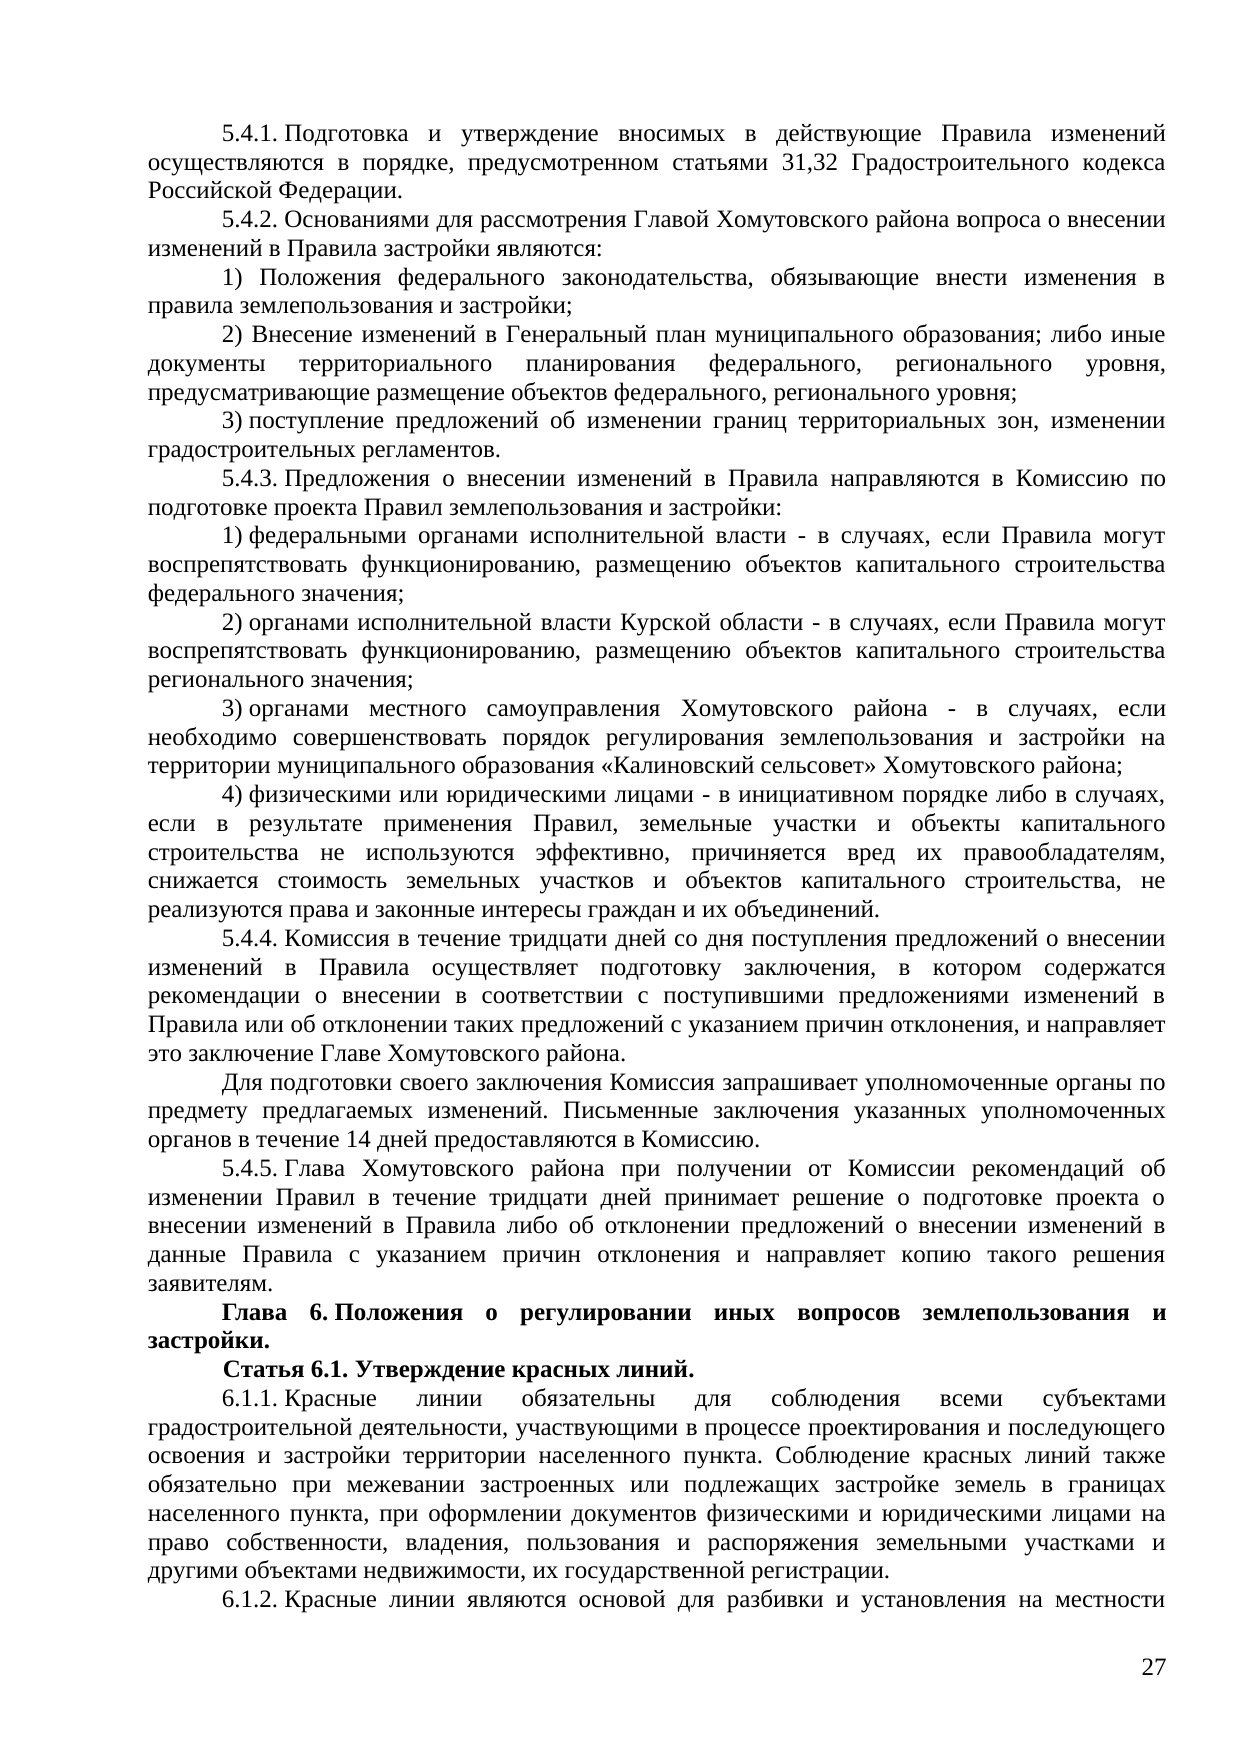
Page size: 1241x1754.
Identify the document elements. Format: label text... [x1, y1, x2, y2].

list 1) федеральными органами исполнительной власти - в случаях, если Правила могут воспрепятствовать функционированию, размещению объектов капитального строительства федерального значения; [148, 521, 1167, 607]
list Статья 6.1. Утверждение красных линий. [223, 1354, 1167, 1383]
text 1) Положения федерального законодательства, обязывающие внести изменения в правила землепользования и застройки; [148, 262, 1167, 319]
list 3) поступление предложений об изменении границ территориальных зон, изменении градостроительных регламентов. [148, 406, 1167, 463]
text 5.4.1. Подготовка и утверждение вносимых в действующие Правила изменений осуществляются в порядке, предусмотренном статьями 31,32 Градостроительного кодекса Российской Федерации. [148, 118, 1167, 204]
list 4) физическими или юридическими лицами - в инициативном порядке либо в случаях, если в результате применения Правил, земельные участки и объекты капитального строительства не используются эффективно, причиняется вред их правообладателям, снижается стоимость земельных участков и объектов капитального строительства, не реализуются права и законные интересы граждан и их объединений. [148, 779, 1167, 923]
text 5.4.2. Основаниями для рассмотрения Главой Хомутовского района вопроса о внесении изменений в Правила застройки являются: [148, 204, 1167, 262]
subtitle Глава 6. Положения о регулировании иных вопросов землепользования и застройки. [148, 1297, 1167, 1354]
list 3) органами местного самоуправления Хомутовского района - в случаях, если необходимо совершенствовать порядок регулирования землепользования и застройки на территории муниципального образования «Калиновский сельсовет» Хомутовского района; [148, 693, 1167, 779]
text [148, 1584, 1167, 1613]
list 2) органами исполнительной власти Курской области - в случаях, если Правила могут воспрепятствовать функционированию, размещению объектов капитального строительства регионального значения; [148, 607, 1167, 693]
text Для подготовки своего заключения Комиссия запрашивает уполномоченные органы по предмету предлагаемых изменений. Письменные заключения указанных уполномоченных органов в течение 14 дней предоставляются в Комиссию. [148, 1067, 1167, 1153]
text 2) Внесение изменений в Генеральный план муниципального образования; либо иные документы территориального планирования федерального, регионального уровня, предусматривающие размещение объектов федерального, регионального уровня; [148, 319, 1167, 406]
text 5.4.4. Комиссия в течение тридцати дней со дня поступления предложений о внесении изменений в Правила осуществляет подготовку заключения, в котором содержатся рекомендации о внесении в соответствии с поступившими предложениями изменений в Правила или об отклонении таких предложений с указанием причин отклонения, и направляет это заключение Главе Хомутовского района. [148, 923, 1167, 1067]
text 5.4.5. Глава Хомутовского района при получении от Комиссии рекомендаций об изменении Правил в течение тридцати дней принимает решение о подготовке проекта о внесении изменений в Правила либо об отклонении предложений о внесении изменений в данные Правила с указанием причин отклонения и направляет копию такого решения заявителям. [148, 1153, 1167, 1297]
text 5.4.3. Предложения о внесении изменений в Правила направляются в Комиссию по подготовке проекта Правил землепользования и застройки: [148, 463, 1167, 521]
text 6.1.1. Красные линии обязательны для соблюдения всеми субъектами градостроительной деятельности, участвующими в процессе проектирования и последующего освоения и застройки территории населенного пункта. Соблюдение красных линий также обязательно при межевании застроенных или подлежащих застройке земель в границах населенного пункта, при оформлении документов физическими и юридическими лицами на право собственности, владения, пользования и распоряжения земельными участками и другими объектами недвижимости, их государственной регистрации. [148, 1383, 1167, 1584]
